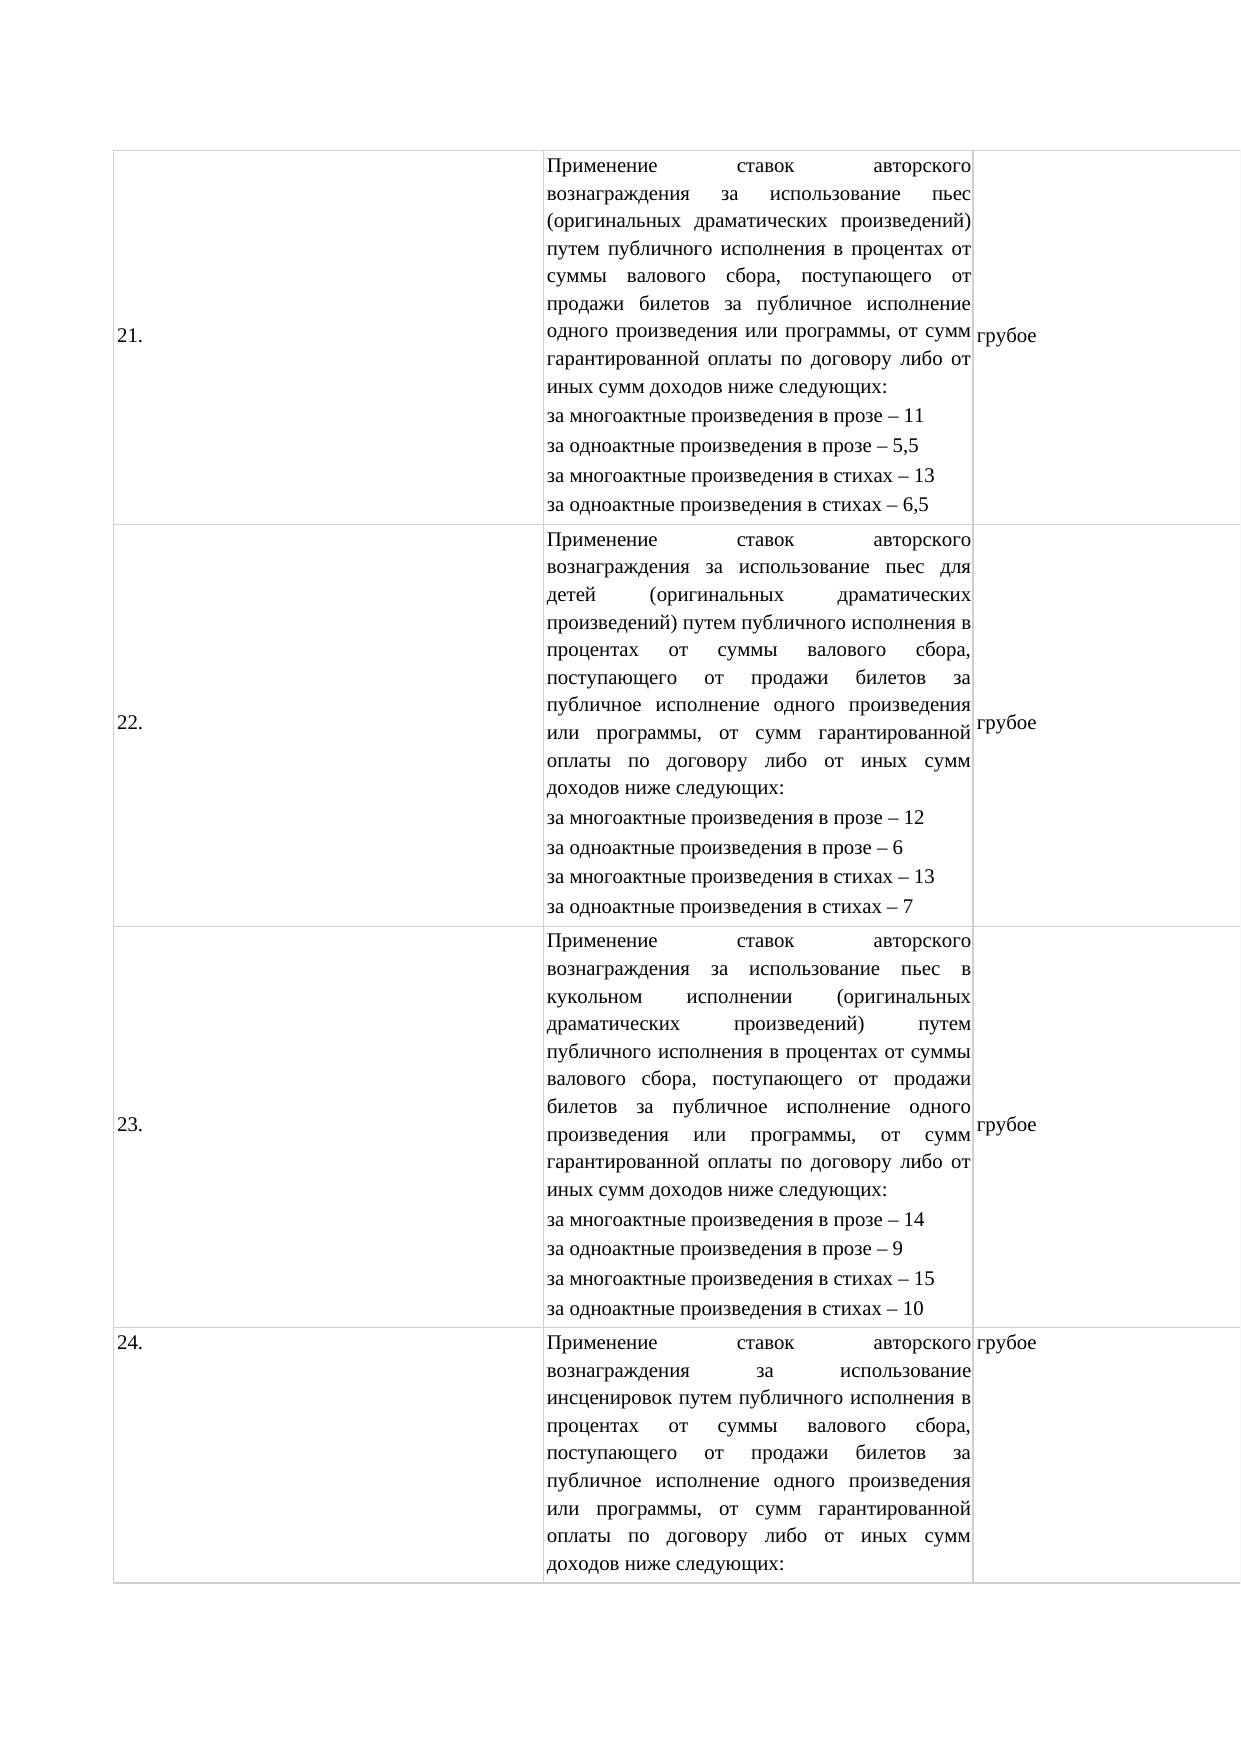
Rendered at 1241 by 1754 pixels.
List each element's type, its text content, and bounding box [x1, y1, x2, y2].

table_cell 24. [114, 1328, 543, 1582]
table_cell грубое [974, 151, 1240, 524]
table_cell грубое [974, 927, 1240, 1327]
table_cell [544, 1328, 972, 1582]
table_cell 22. [114, 525, 543, 926]
table_cell грубое [974, 1328, 1240, 1582]
table_cell Применение ставок авторского вознаграждения за использование пьес для детей (оригинальных драматических произведений) путем публичного исполнения в процентах от cуммы валового сбора, поступающего от продажи билетов за публичное исполнение одного произведения или программы, от сумм гарантированной оплаты по договору либо от иных сумм доходов ниже следующих: за многоактные произведения в прозе – 12 за одноактные произведения в прозе – 6 за многоактные произведения в стихах – 13 за одноактные произведения в стихах – 7 [544, 525, 972, 926]
table_cell грубое [974, 525, 1240, 926]
table_cell Применение ставок авторского вознаграждения за использование пьес (оригинальных драматических произведений) путем публичного исполнения в процентах от cуммы валового сбора, поступающего от продажи билетов за публичное исполнение одного произведения или программы, от сумм гарантированной оплаты по договору либо от иных сумм доходов ниже следующих: за многоактные произведения в прозе – 11 за одноактные произведения в прозе – 5,5 за многоактные произведения в стихах – 13 за одноактные произведения в стихах – 6,5 [544, 151, 972, 524]
table_cell 23. [114, 927, 543, 1327]
table_cell 21. [114, 151, 543, 524]
table_cell Применение ставок авторского вознаграждения за использование пьес в кукольном исполнении (оригинальных драматических произведений) путем публичного исполнения в процентах от cуммы валового сбора, поступающего от продажи билетов за публичное исполнение одного произведения или программы, от сумм гарантированной оплаты по договору либо от иных сумм доходов ниже следующих: за многоактные произведения в прозе – 14 за одноактные произведения в прозе – 9 за многоактные произведения в стихах – 15 за одноактные произведения в стихах – 10 [544, 927, 972, 1327]
